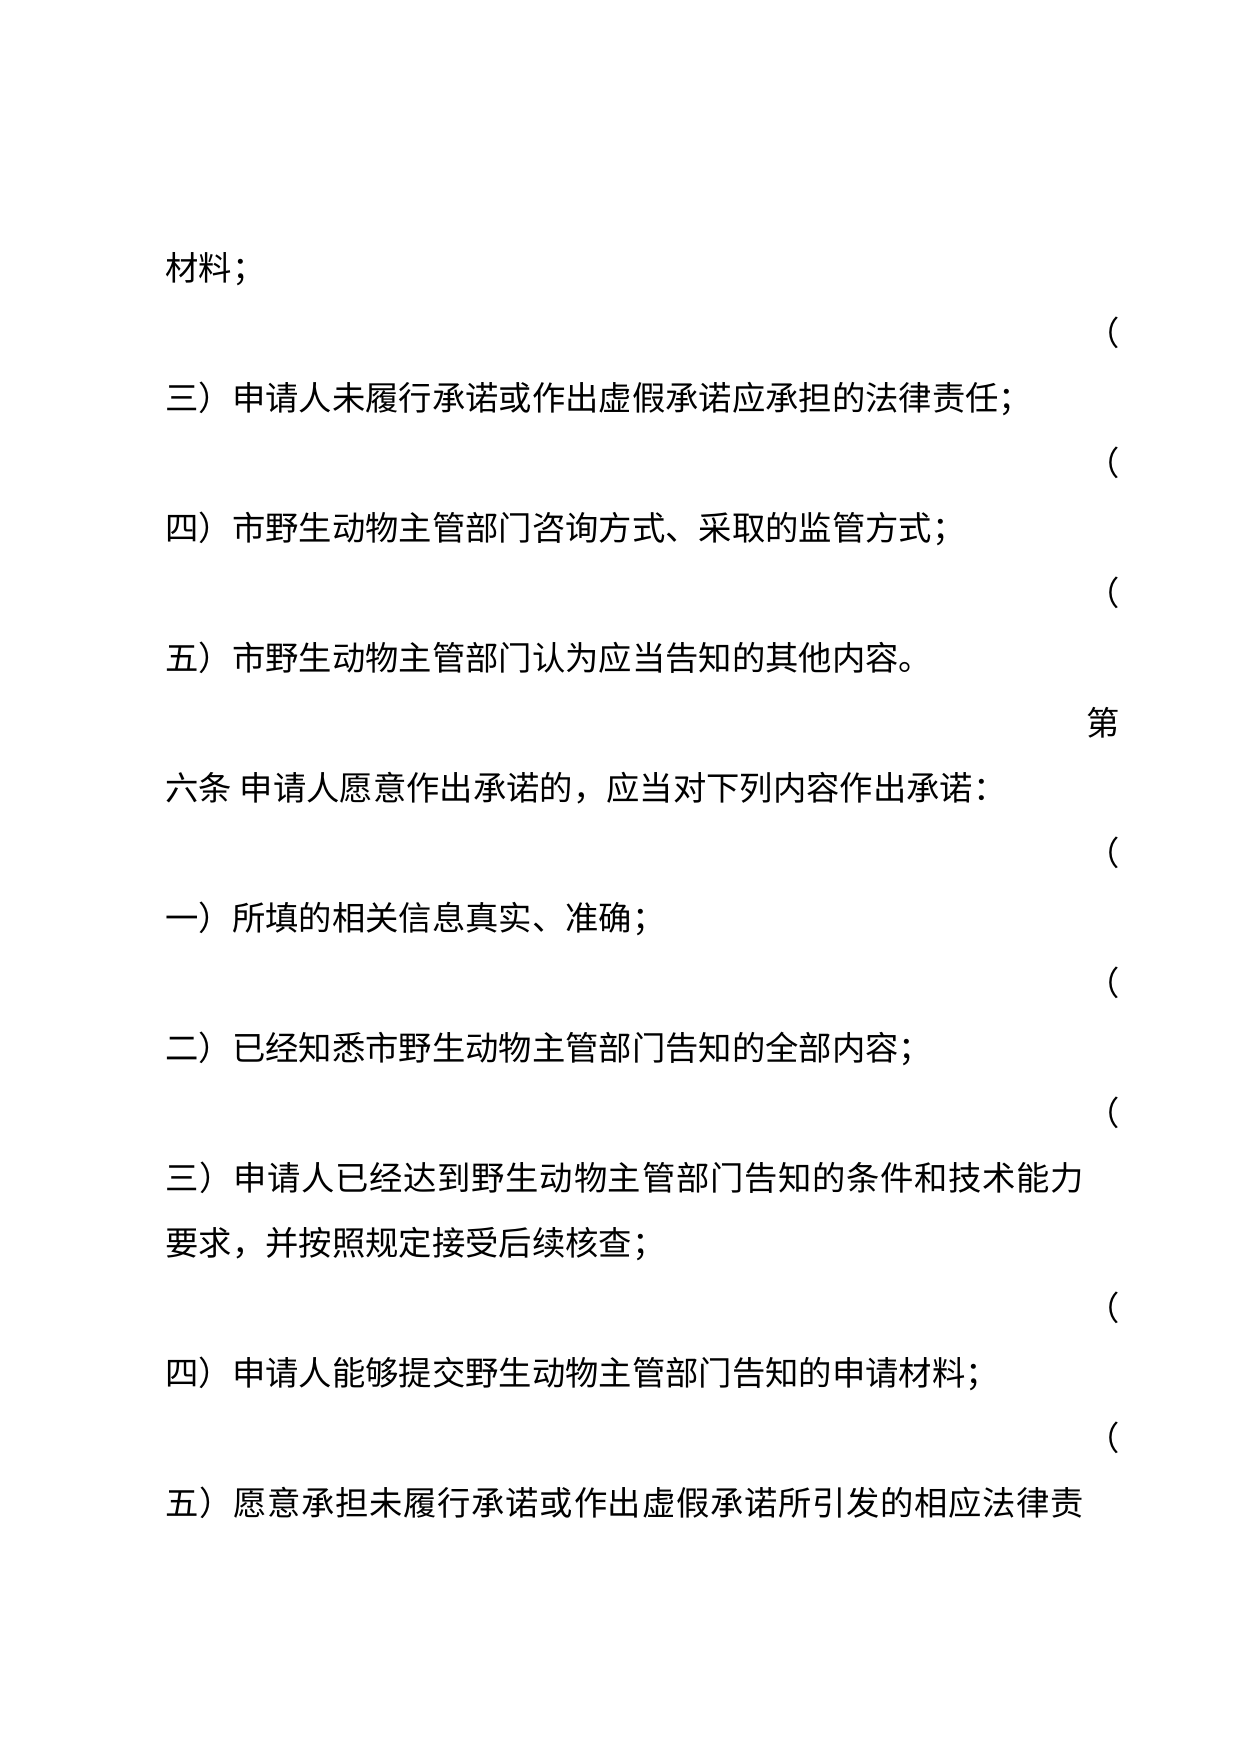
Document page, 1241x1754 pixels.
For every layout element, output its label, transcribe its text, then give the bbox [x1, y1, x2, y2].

text （五）市野生动物主管部门认为应当告知的其他内容。 [165, 558, 1087, 688]
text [165, 1403, 1087, 1533]
text （四）申请人能够提交野生动物主管部门告知的申请材料； [165, 1273, 1087, 1403]
text 第六条 申请人愿意作出承诺的，应当对下列内容作出承诺： [165, 688, 1087, 818]
text （二）已经知悉市野生动物主管部门告知的全部内容； [165, 948, 1087, 1078]
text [165, 233, 1087, 298]
text （一）所填的相关信息真实、准确； [165, 818, 1087, 948]
text （三）申请人未履行承诺或作出虚假承诺应承担的法律责任； [165, 298, 1087, 428]
text （四）市野生动物主管部门咨询方式、采取的监管方式； [165, 428, 1087, 558]
text （三）申请人已经达到野生动物主管部门告知的条件和技术能力要求，并按照规定接受后续核查； [165, 1078, 1087, 1273]
